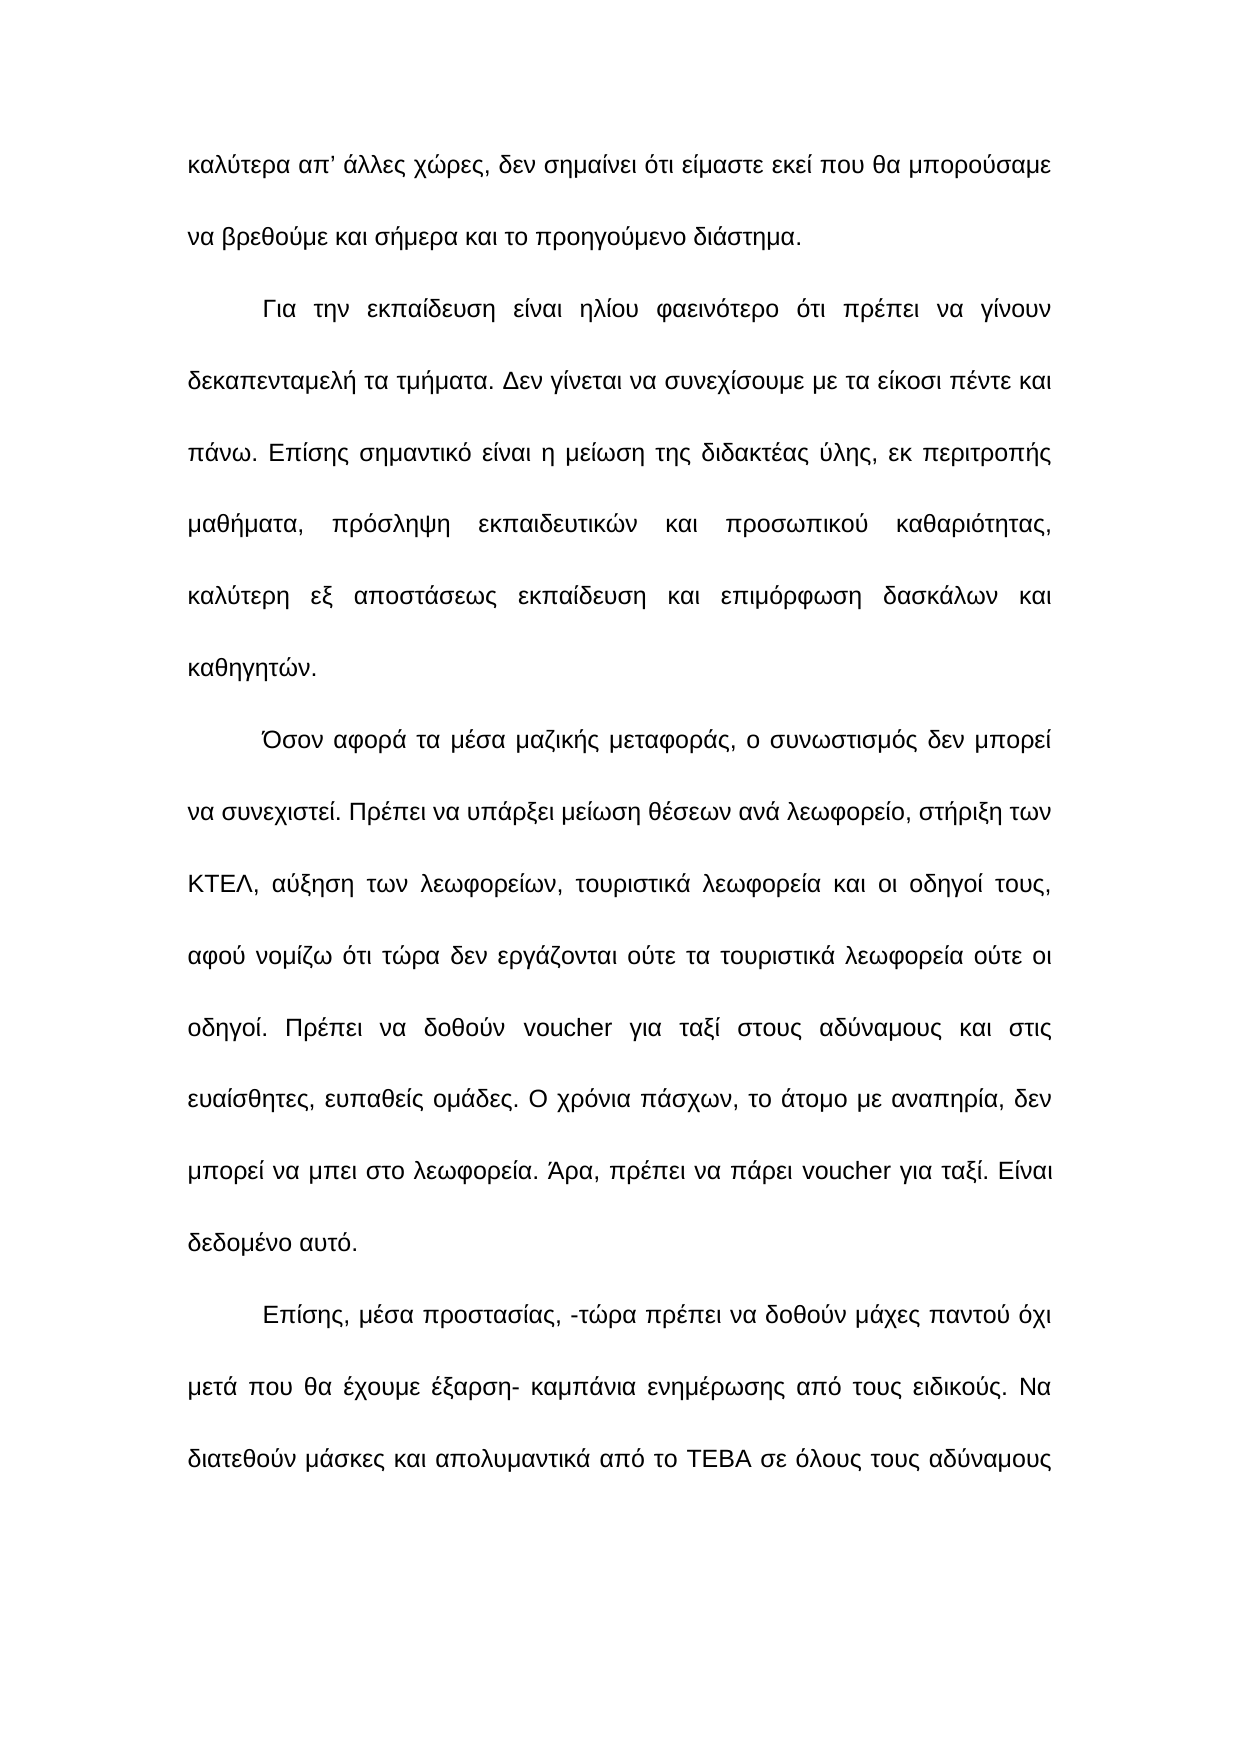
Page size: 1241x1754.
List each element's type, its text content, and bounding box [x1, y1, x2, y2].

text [187, 1300, 1053, 1472]
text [187, 150, 1053, 251]
text Όσον αφορά τα μέσα μαζικής μεταφοράς, ο συνωστισμός δεν μπορεί να συνεχιστεί. Πρέπει να υπάρξει μείωση θέσεων ανά λεωφορείο, στήριξη των ΚΤΕΛ, αύξηση των λεωφορείων, τουριστικά λεωφορεία και οι οδηγοί τους, αφού νομίζω ότι τώρα δεν εργάζονται ούτε τα τουριστικά λεωφορεία ούτε οι οδηγοί. Πρέπει να δοθούν voucher για ταξί στους αδύναμους και στις ευαίσθητες, ευπαθείς ομάδες. Ο χρόνια πάσχων, το άτομο με αναπηρία, δεν μπορεί να μπει στο λεωφορεία. Άρα, πρέπει να πάρει voucher για ταξί. Είναι δεδομένο αυτό. [187, 725, 1053, 1257]
text Για την εκπαίδευση είναι ηλίου φαεινότερο ότι πρέπει να γίνουν δεκαπενταμελή τα τμήματα. Δεν γίνεται να συνεχίσουμε με τα είκοσι πέντε και πάνω. Επίσης σημαντικό είναι η μείωση της διδακτέας ύλης, εκ περιτροπής μαθήματα, πρόσληψη εκπαιδευτικών και προσωπικού καθαριότητας, καλύτερη εξ αποστάσεως εκπαίδευση και επιμόρφωση δασκάλων και καθηγητών. [187, 294, 1053, 682]
